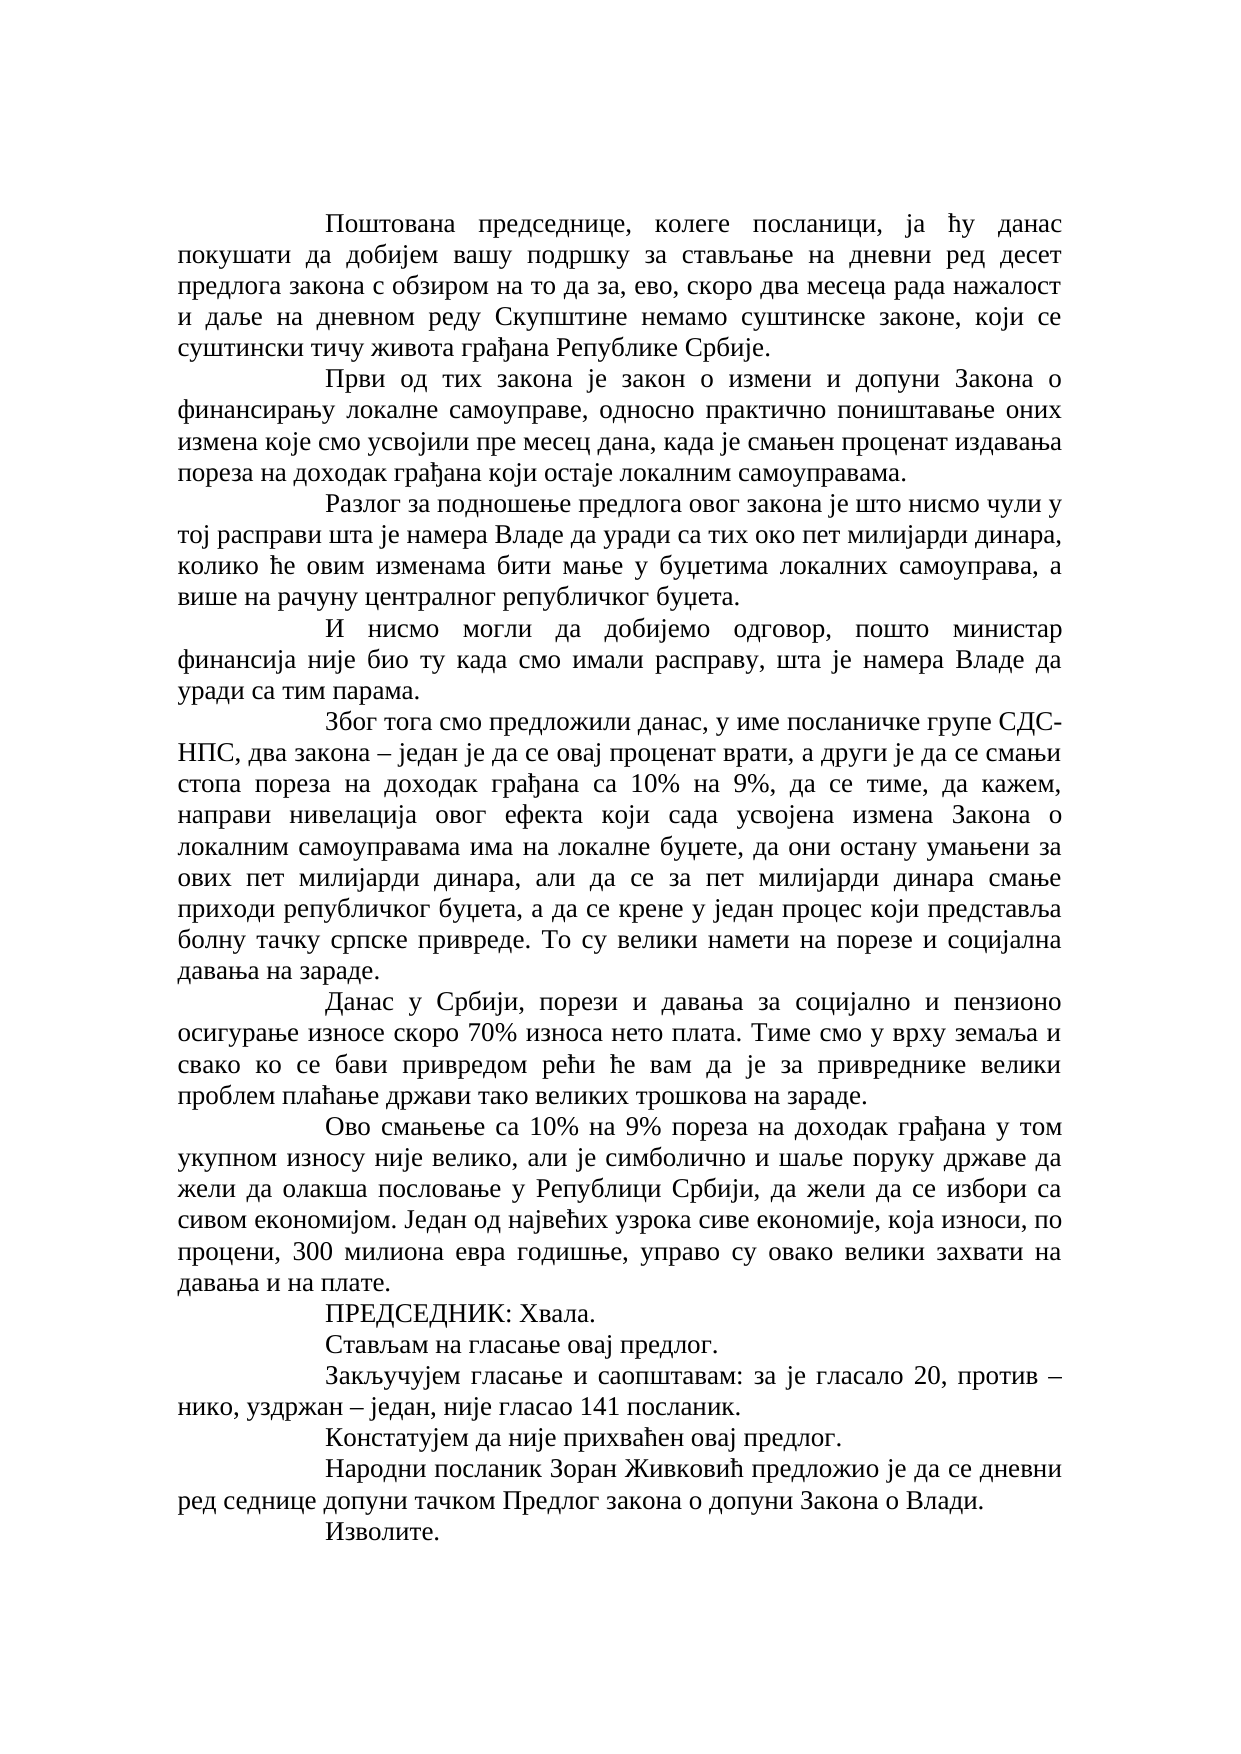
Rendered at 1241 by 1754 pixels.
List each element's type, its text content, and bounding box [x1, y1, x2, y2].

text Данас у Србији, порези и давања за социјално и пензионо осигурање износе скоро 70% износа нето плата. Тиме смо у врху земаља и свако ко се бави привредом рећи ће вам да је за привреднике велики проблем плаћање држави тако великих трошкова на зараде. [177, 985, 1063, 1110]
text Први од тих закона је закон о измени и допуни Закона о финансирању локалне самоуправе, односно практично поништавање оних измена које смо усвојили пре месец дана, када је смањен проценат издавања пореза на доходак грађана који остаје локалним самоуправама. [177, 362, 1063, 487]
text Због тога смо предложили данас, у име посланичке групе СДС-НПС, два закона – један је да се овај проценат врати, а други је да се смањи стопа пореза на доходак грађана са 10% на 9%, да се тиме, да кажем, направи нивелација овог ефекта који сада усвојена измена Закона о локалним самоуправама има на локалне буџете, да они остану умањени за ових пет милијарди динара, али да се за пет милијарди динара смање приходи републичког буџета, а да се крене у један процес који представља болну тачку српске привреде. То су велики намети на порезе и социјална давања на зараде. [177, 705, 1063, 985]
text Изволите. [177, 1515, 1063, 1546]
text Поштована председнице, колеге посланици, ја ћу данас покушати да добијем вашу подршку за стављање на дневни ред десет предлога закона с обзиром на то да за, ево, скоро два месеца рада нажалост и даље на дневном реду Скупштине немамо суштинске законе, који се суштински тичу живота грађана Републике Србије. [177, 207, 1063, 362]
text И нисмо могли да добијемо одговор, пошто министар финансија није био ту када смо имали расправу, шта је намера Владе да уради са тим парама. [177, 612, 1063, 705]
text Ово смањење са 10% на 9% пореза на доходак грађана у том укупном износу није велико, али је симболично и шаље поруку државе да жели да олакша пословање у Републици Србији, да жели да се избори са сивом економијом. Један од највећих узрока сиве економије, која износи, по процени, 300 милиона евра годишње, управо су овако велики захвати на давања и на плате. [177, 1110, 1063, 1297]
text Стављам на гласање овај предлог. [177, 1328, 1063, 1359]
text Разлог за подношење предлога овог закона је што нисмо чули у тој расправи шта је намера Владе да уради са тих око пет милијарди динара, колико ће овим изменама бити мање у буџетима локалних самоуправа, а више на рачуну централног републичког буџета. [177, 487, 1063, 612]
text ПРЕДСЕДНИК: Хвала. [177, 1297, 1063, 1328]
text Констатујем да није прихваћен овај предлог. [177, 1421, 1063, 1453]
text Народни посланик Зоран Живковић предложио је да се дневни ред седнице допуни тачком Предлог закона о допуни Закона о Влади. [177, 1453, 1063, 1515]
text Закључујем гласање и саопштавам: за је гласало 20, против – нико, уздржан – један, није гласао 141 посланик. [177, 1359, 1063, 1421]
